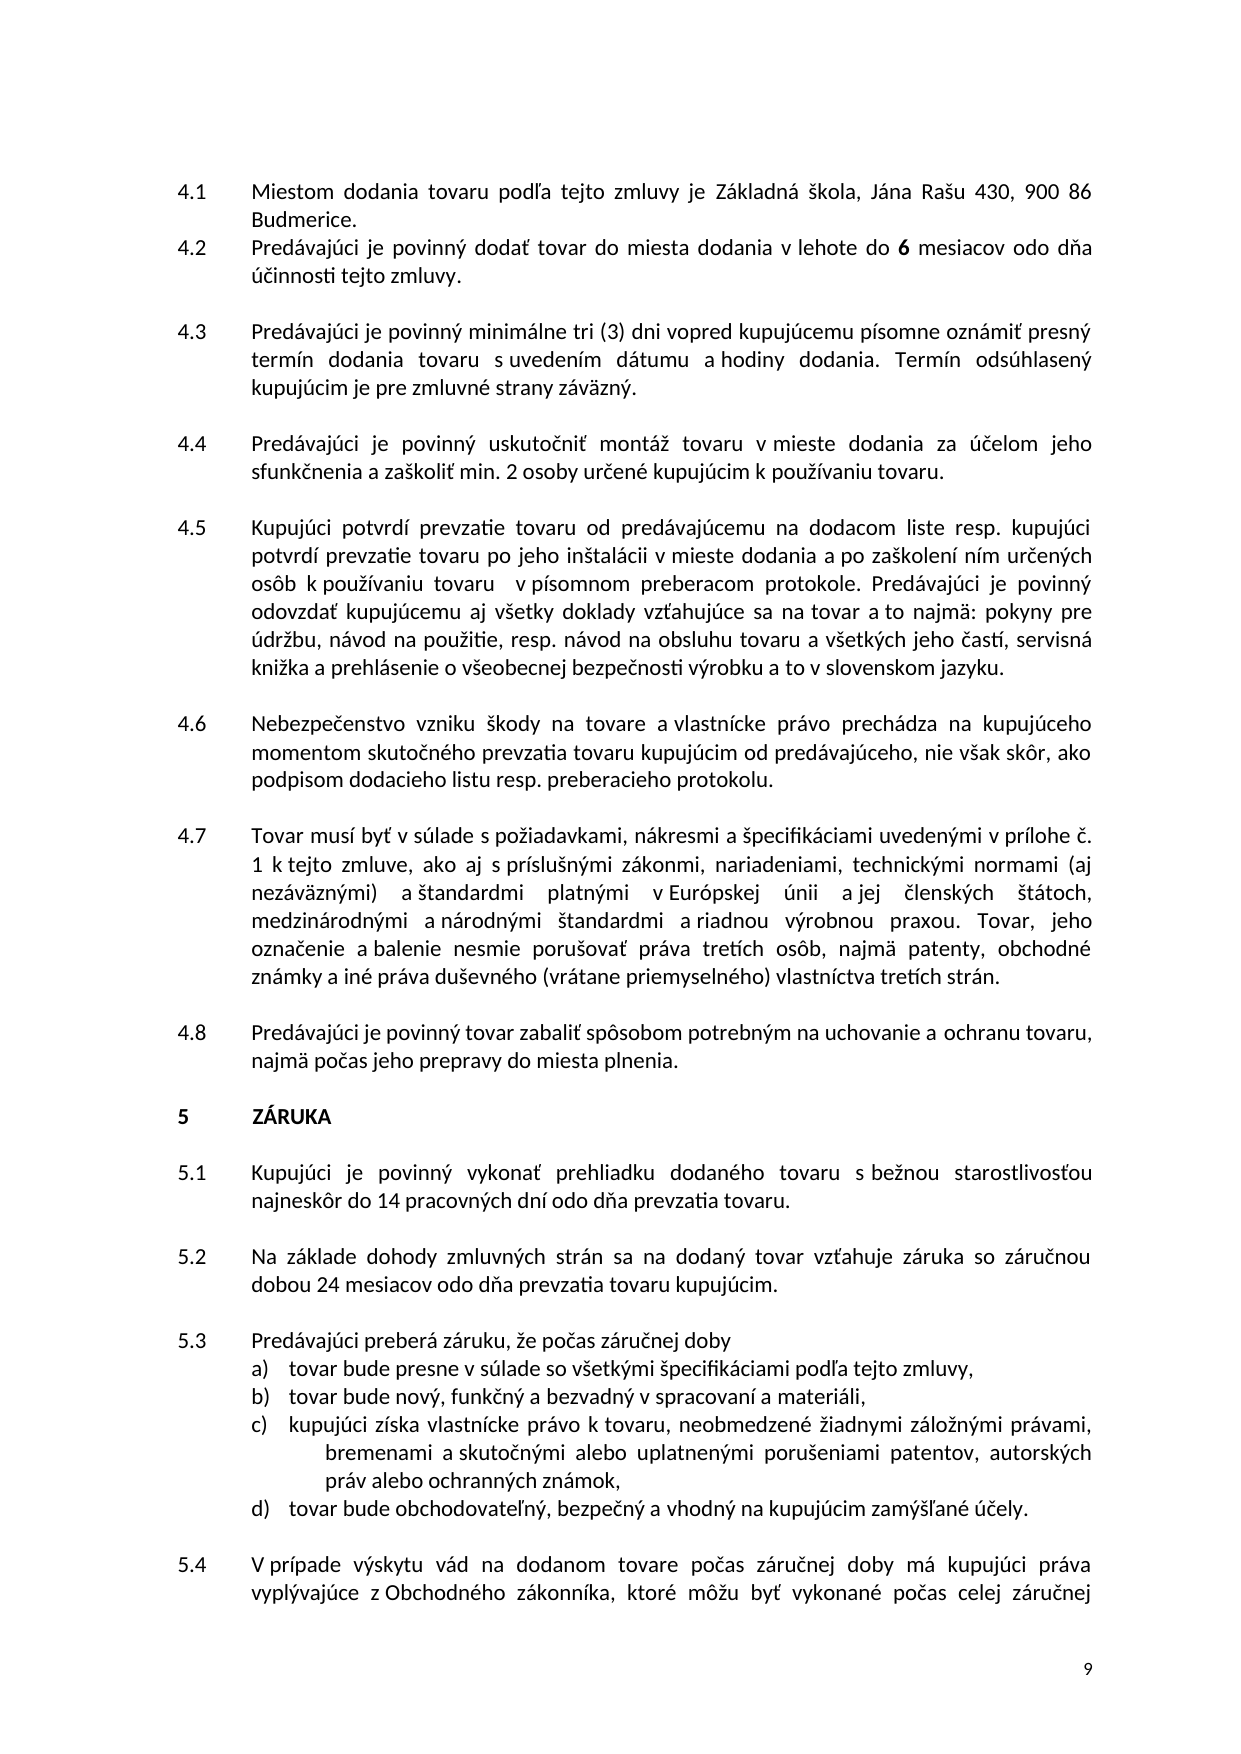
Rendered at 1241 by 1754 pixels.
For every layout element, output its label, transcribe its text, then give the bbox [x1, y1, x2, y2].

list tovar bude nový, funkčný a bezvadný v spracovaní a materiáli, [251, 1382, 1092, 1410]
list Nebezpečenstvo vzniku škody na tovare a vlastnícke právo prechádza na kupujúceho momentom skutočného prevzatia tovaru kupujúcim od predávajúceho, nie však skôr, ako podpisom dodacieho listu resp. preberacieho protokolu. [177, 709, 1092, 794]
list Predávajúci je povinný minimálne tri (3) dni vopred kupujúcemu písomne oznámiť presný termín dodania tovaru s uvedením dátumu a hodiny dodania. Termín odsúhlasený kupujúcim je pre zmluvné strany záväzný. [177, 317, 1092, 401]
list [177, 1550, 1092, 1606]
list Kupujúci je povinný vykonať prehliadku dodaného tovaru s bežnou starostlivosťou najneskôr do 14 pracovných dní odo dňa prevzatia tovaru. [177, 1158, 1092, 1214]
list Na základe dohody zmluvných strán sa na dodaný tovar vzťahuje záruka so záručnou dobou 24 mesiacov odo dňa prevzatia tovaru kupujúcim. [177, 1242, 1092, 1298]
list Predávajúci je povinný tovar zabaliť spôsobom potrebným na uchovanie a ochranu tovaru, najmä počas jeho prepravy do miesta plnenia. [177, 1018, 1092, 1074]
list Predávajúci je povinný dodať tovar do miesta dodania v lehote do 6 mesiacov odo dňa účinnosti tejto zmluvy. [177, 233, 1092, 289]
list kupujúci získa vlastnícke právo k tovaru, neobmedzené žiadnymi záložnými právami, bremenami a skutočnými alebo uplatnenými porušeniami patentov, autorských práv alebo ochranných známok, [251, 1410, 1092, 1494]
list Tovar musí byť v súlade s požiadavkami, nákresmi a špecifikáciami uvedenými v prílohe č. 1 k tejto zmluve, ako aj s príslušnými zákonmi, nariadeniami, technickými normami (aj nezáväznými) a štandardmi platnými v Európskej únii a jej členských štátoch, medzinárodnými a národnými štandardmi a riadnou výrobnou praxou. Tovar, jeho označenie a balenie nesmie porušovať práva tretích osôb, najmä patenty, obchodné známky a iné práva duševného (vrátane priemyselného) vlastníctva tretích strán. [177, 822, 1092, 990]
list Predávajúci je povinný uskutočniť montáž tovaru v mieste dodania za účelom jeho sfunkčnenia a zaškoliť min. 2 osoby určené kupujúcim k používaniu tovaru. [177, 429, 1092, 485]
list Miestom dodania tovaru podľa tejto zmluvy je Základná škola, Jána Rašu 430, 900 86 Budmerice. [177, 177, 1092, 233]
list Predávajúci preberá záruku, že počas záručnej doby [177, 1326, 1092, 1354]
list Kupujúci potvrdí prevzatie tovaru od predávajúcemu na dodacom liste resp. kupujúci potvrdí prevzatie tovaru po jeho inštalácii v mieste dodania a po zaškolení ním určených osôb k používaniu tovaru v písomnom preberacom protokole. Predávajúci je povinný odovzdať kupujúcemu aj všetky doklady vzťahujúce sa na tovar a to najmä: pokyny pre údržbu, návod na použitie, resp. návod na obsluhu tovaru a všetkých jeho častí, servisná knižka a prehlásenie o všeobecnej bezpečnosti výrobku a to v slovenskom jazyku. [177, 513, 1092, 682]
list ZÁRUKA [177, 1102, 1092, 1130]
list tovar bude presne v súlade so všetkými špecifikáciami podľa tejto zmluvy, [251, 1354, 1092, 1382]
list tovar bude obchodovateľný, bezpečný a vhodný na kupujúcim zamýšľané účely. [251, 1494, 1092, 1522]
